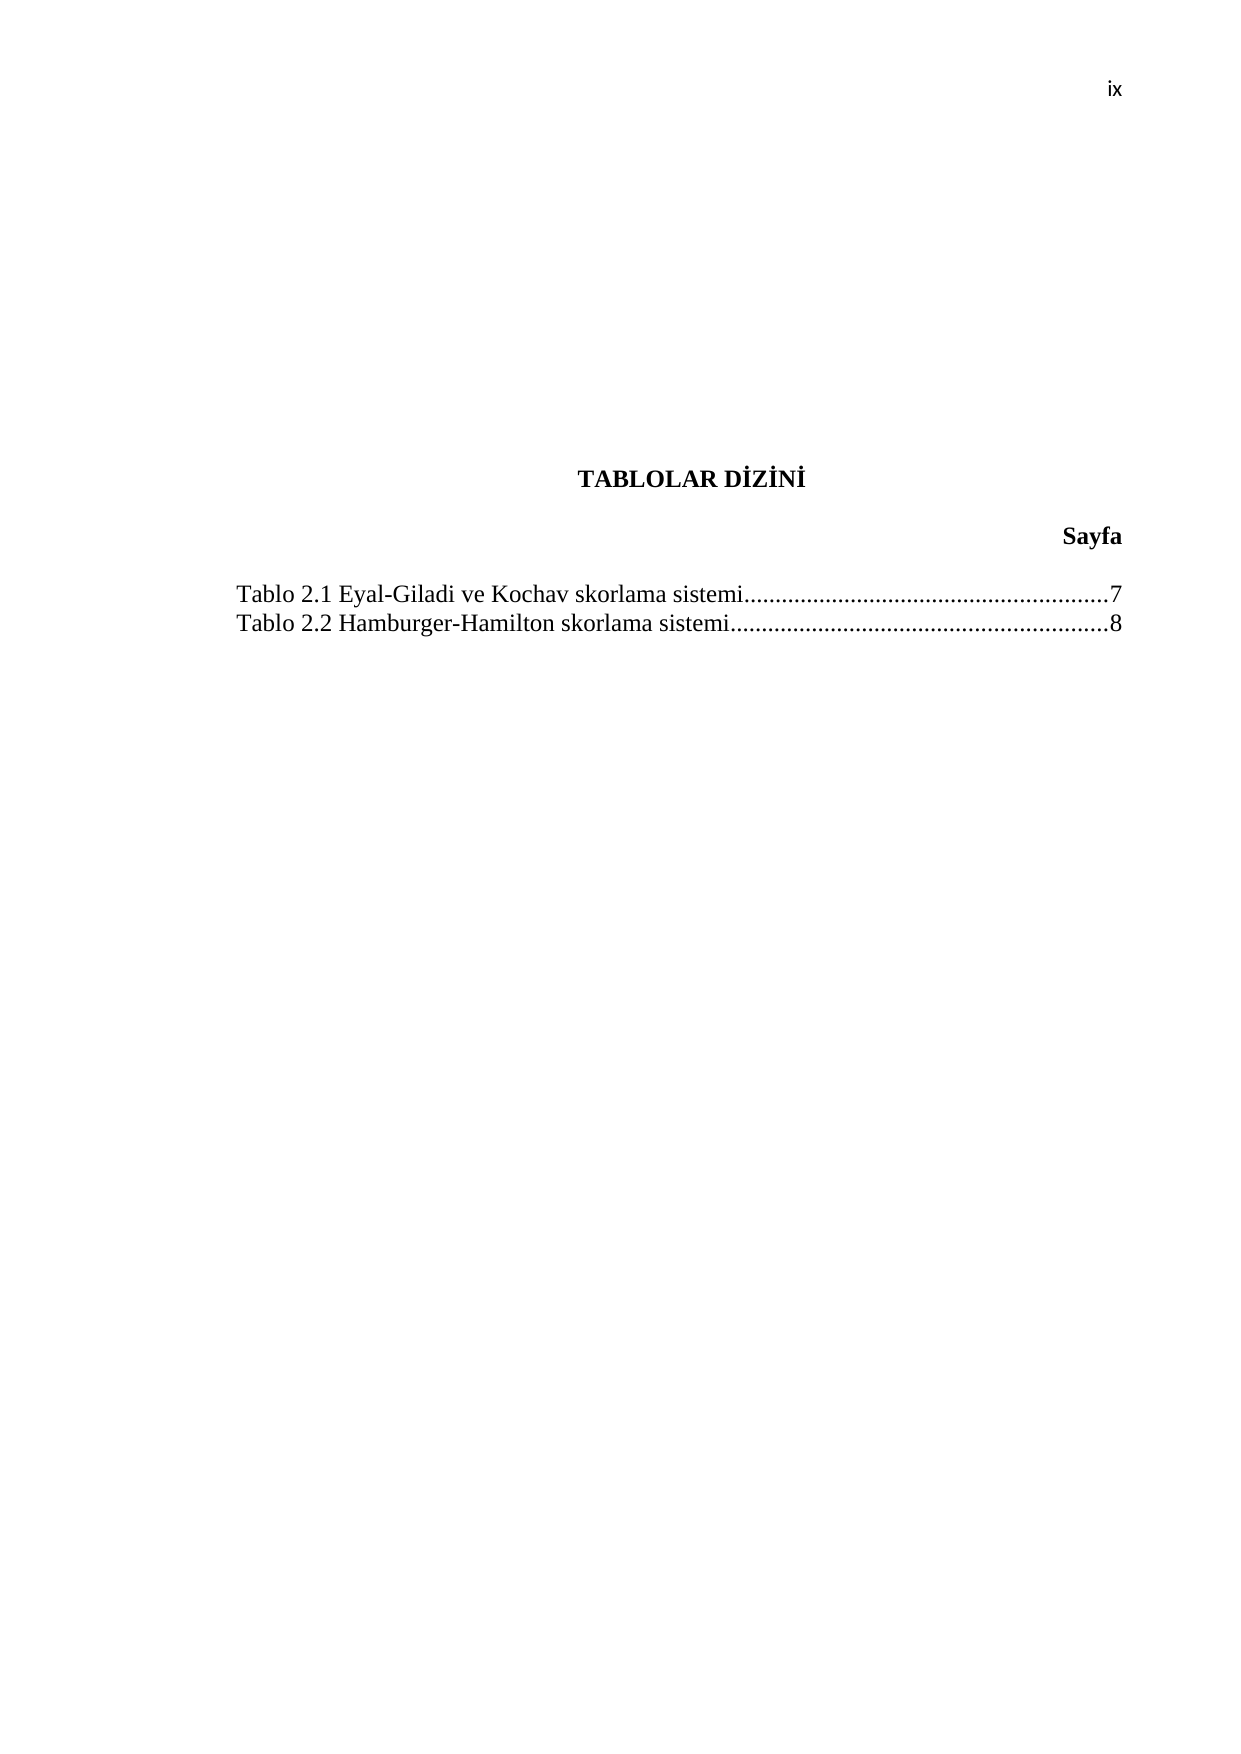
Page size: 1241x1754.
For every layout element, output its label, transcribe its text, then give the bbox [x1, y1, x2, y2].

text TABLOLAR DİZİNİ [236, 464, 1122, 493]
text Tablo 2.2 Hamburger-Hamilton skorlama sistemi 8 [236, 608, 1122, 636]
text Tablo 2.1 Eyal-Giladi ve Kochav skorlama sistemi 7 [236, 579, 1122, 608]
text Sayfa [236, 521, 1122, 550]
